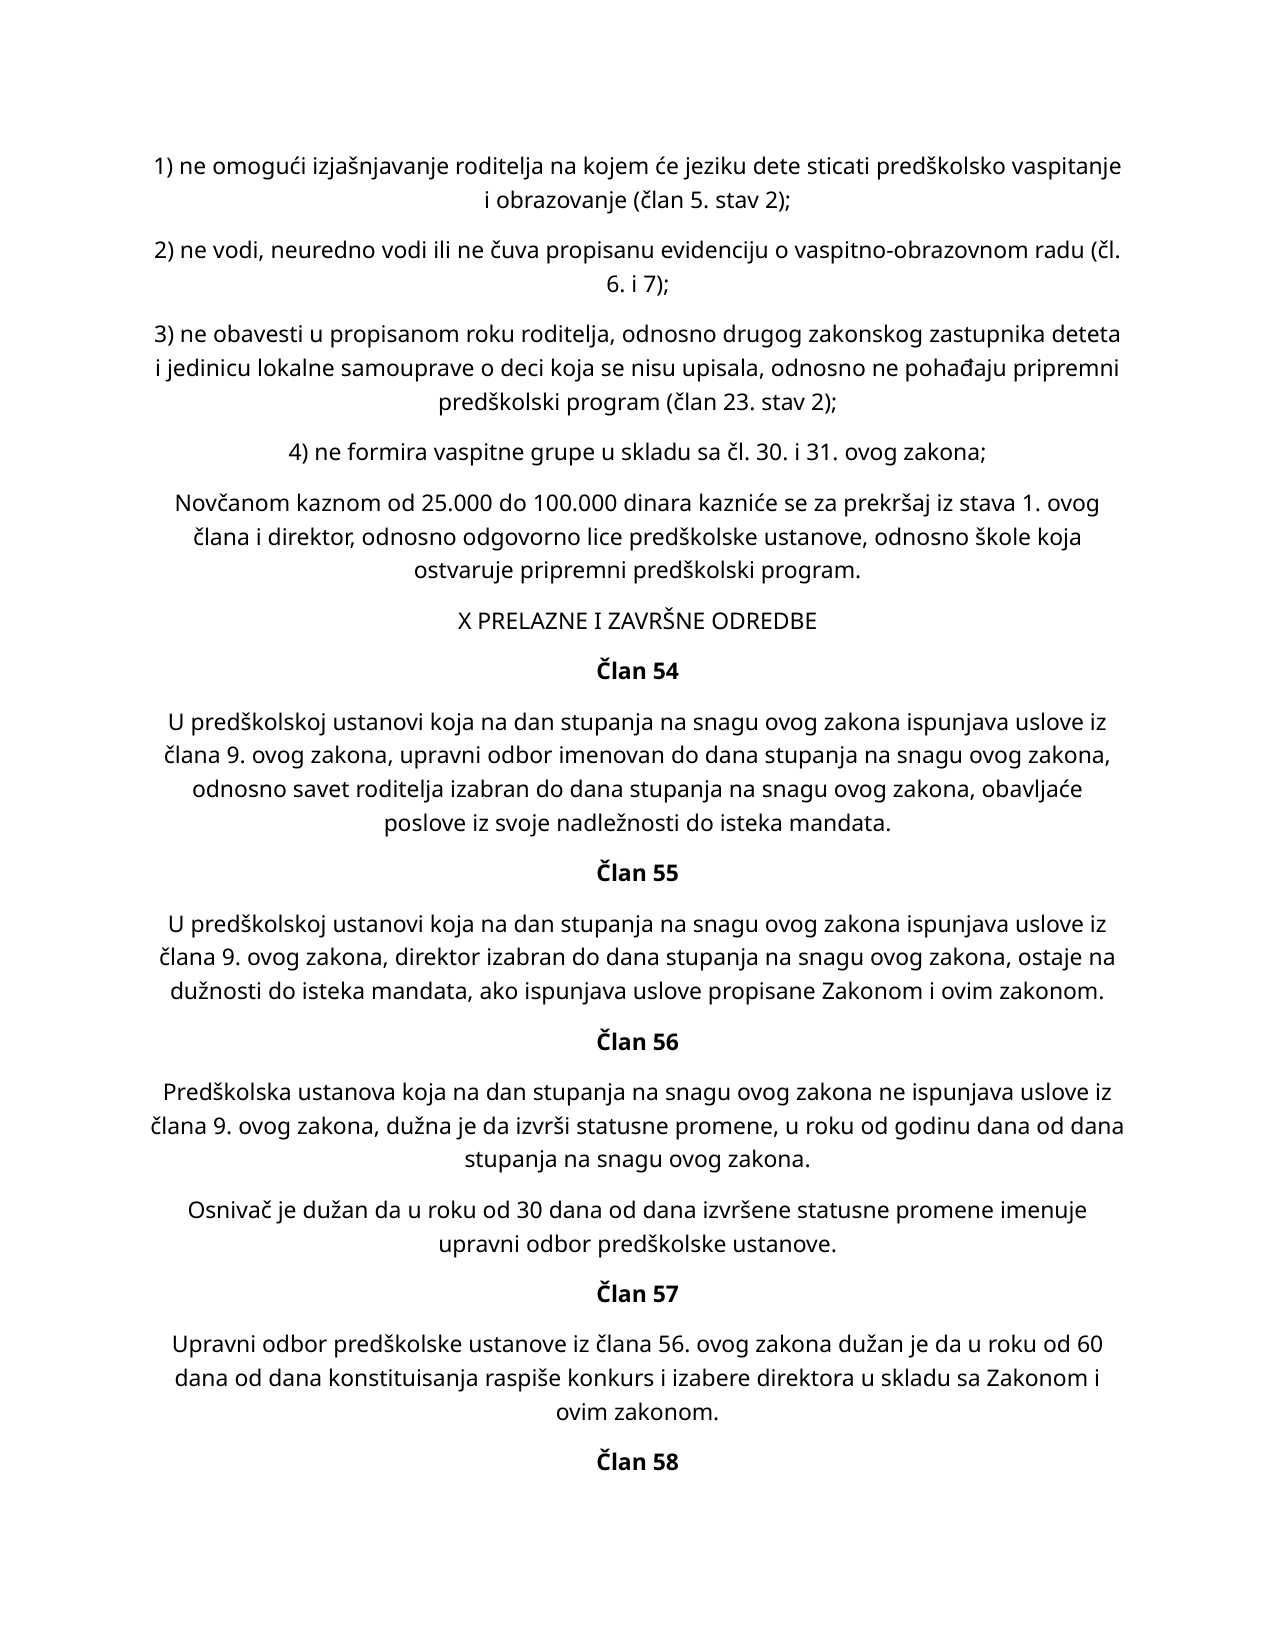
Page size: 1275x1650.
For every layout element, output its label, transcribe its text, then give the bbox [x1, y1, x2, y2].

text Upravni odbor predškolske ustanove iz člana 56. ovog zakona dužan je da u roku od 60 dana od dana konstituisanja raspiše konkurs i izabere direktora u skladu sa Zakonom i ovim zakonom. [150, 1328, 1125, 1427]
text Član 54 [150, 655, 1125, 686]
text Član 56 [150, 1025, 1125, 1057]
text 2) ne vodi, neuredno vodi ili ne čuva propisanu evidenciju o vaspitno-obrazovnom radu (čl. 6. i 7); [150, 234, 1125, 299]
text U predškolskoj ustanovi koja na dan stupanja na snagu ovog zakona ispunjava uslove iz člana 9. ovog zakona, direktor izabran do dana stupanja na snagu ovog zakona, ostaje na dužnosti do isteka mandata, ako ispunjava uslove propisane Zakonom i ovim zakonom. [150, 907, 1125, 1006]
text Član 58 [150, 1446, 1125, 1477]
text 3) ne obavesti u propisanom roku roditelja, odnosno drugog zakonskog zastupnika deteta i jedinicu lokalne samouprave o deci koja se nisu upisala, odnosno ne pohađaju pripremni predškolski program (član 23. stav 2); [150, 318, 1125, 417]
text Predškolska ustanova koja na dan stupanja na snagu ovog zakona ne ispunjava uslove iz člana 9. ovog zakona, dužna je da izvrši statusne promene, u roku od godinu dana od dana stupanja na snagu ovog zakona. [150, 1076, 1125, 1174]
text Član 57 [150, 1278, 1125, 1309]
text Osnivač je dužan da u roku od 30 dana od dana izvršene statusne promene imenuje upravni odbor predškolske ustanove. [150, 1194, 1125, 1259]
text 4) ne formira vaspitne grupe u skladu sa čl. 30. i 31. ovog zakona; [150, 436, 1125, 467]
text Novčanom kaznom od 25.000 do 100.000 dinara kazniće se za prekršaj iz stava 1. ovog člana i direktor, odnosno odgovorno lice predškolske ustanove, odnosno škole koja ostvaruje pripremni predškolski program. [150, 487, 1125, 585]
text U predškolskoj ustanovi koja na dan stupanja na snagu ovog zakona ispunjava uslove iz člana 9. ovog zakona, upravni odbor imenovan do dana stupanja na snagu ovog zakona, odnosno savet roditelja izabran do dana stupanja na snagu ovog zakona, obavljaće poslove iz svoje nadležnosti do isteka mandata. [150, 705, 1125, 838]
text X PRELAZNE I ZAVRŠNE ODREDBE [150, 604, 1125, 636]
text 1) ne omogući izjašnjavanje roditelja na kojem će jeziku dete sticati predškolsko vaspitanje i obrazovanje (član 5. stav 2); [150, 150, 1125, 215]
text Član 55 [150, 857, 1125, 888]
